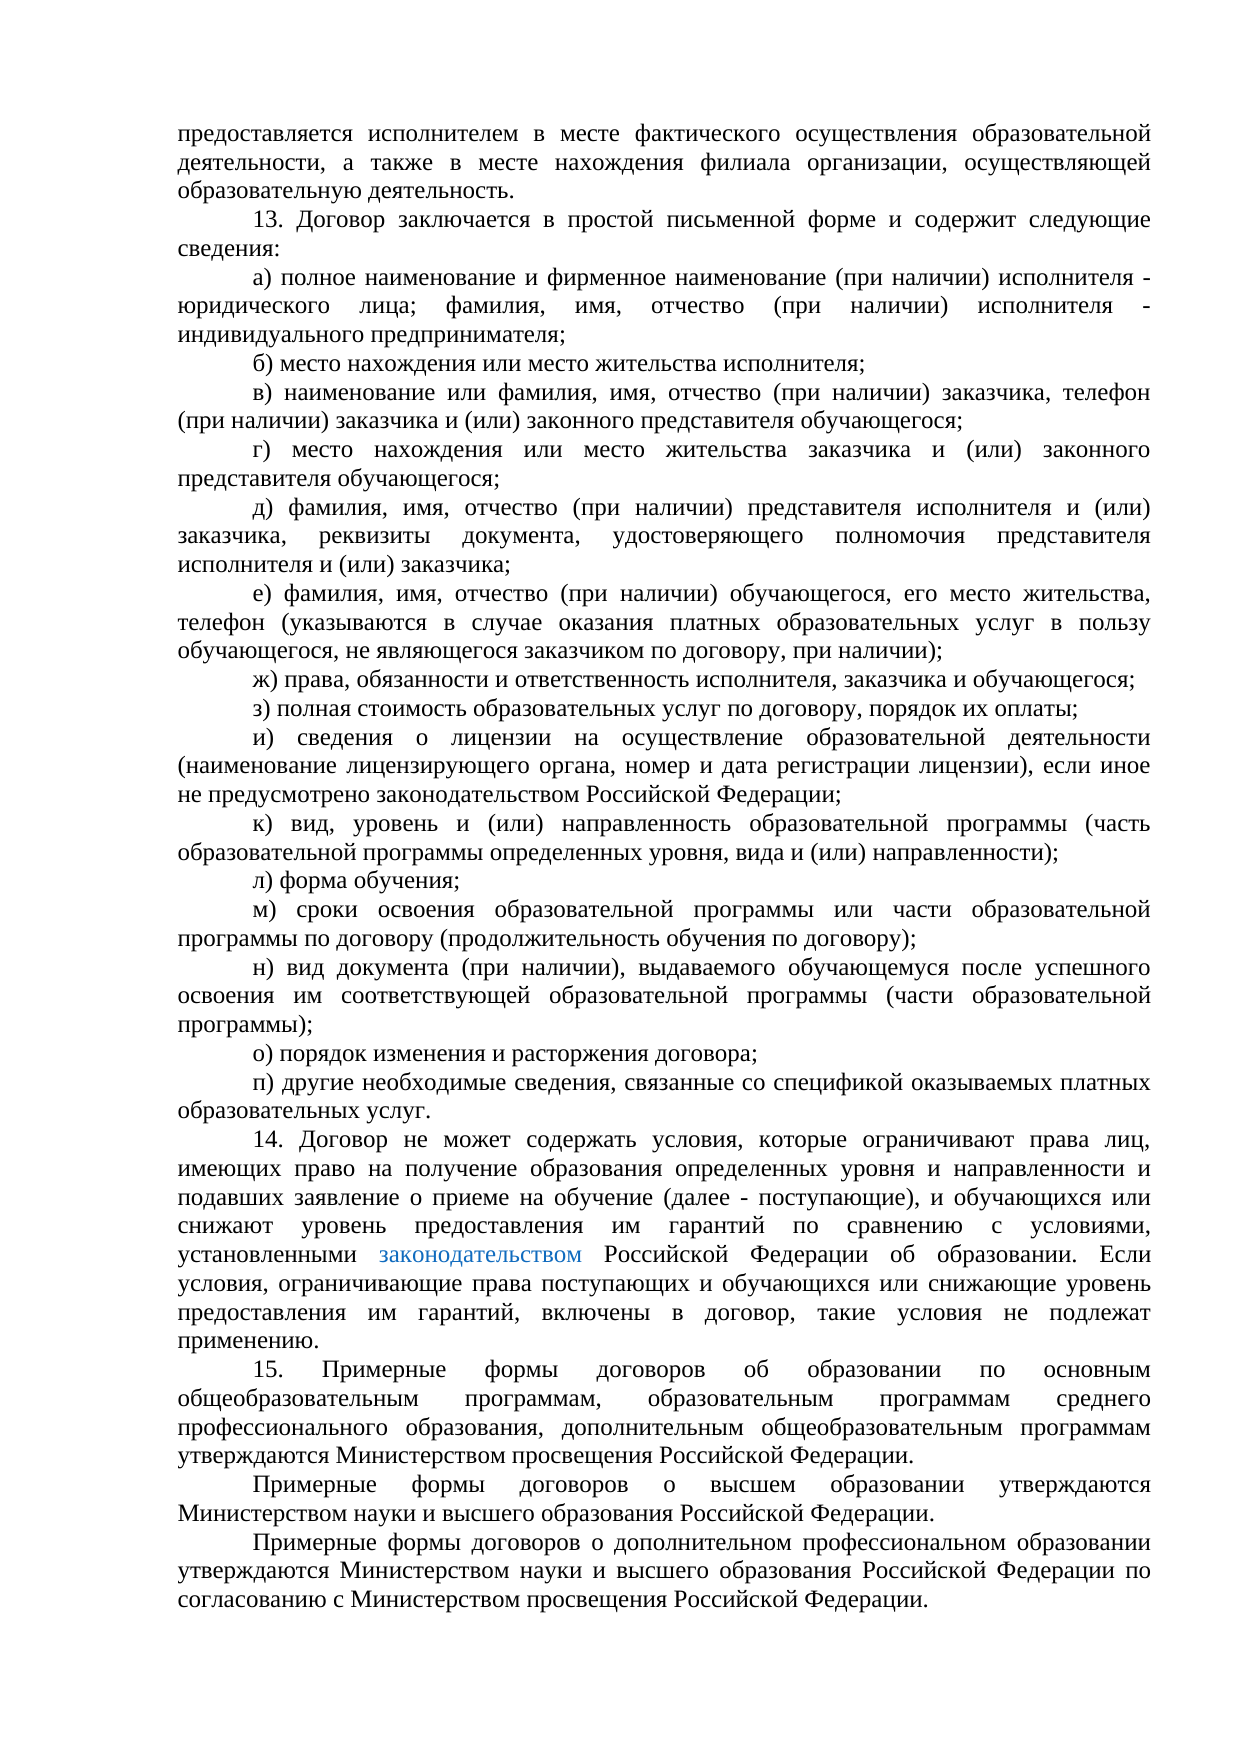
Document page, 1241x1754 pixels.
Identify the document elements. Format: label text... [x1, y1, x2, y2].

text 15. Примерные формы договоров об образовании по основным общеобразовательным программам, образовательным программам среднего профессионального образования, дополнительным общеобразовательным программам утверждаются Министерством просвещения Российской Федерации. [177, 1354, 1152, 1469]
text е) фамилия, имя, отчество (при наличии) обучающегося, его место жительства, телефон (указываются в случае оказания платных образовательных услуг в пользу обучающегося, не являющегося заказчиком по договору, при наличии); [177, 578, 1152, 664]
text б) место нахождения или место жительства исполнителя; [177, 348, 1152, 377]
text и) сведения о лицензии на осуществление образовательной деятельности (наименование лицензирующего органа, номер и дата регистрации лицензии), если иное не предусмотрено законодательством Российской Федерации; [177, 722, 1152, 808]
text о) порядок изменения и расторжения договора; [177, 1038, 1152, 1067]
text м) сроки освоения образовательной программы или части образовательной программы по договору (продолжительность обучения по договору); [177, 894, 1152, 952]
text н) вид документа (при наличии), выдаваемого обучающемуся после успешного освоения им соответствующей образовательной программы (части образовательной программы); [177, 952, 1152, 1038]
text 13. Договор заключается в простой письменной форме и содержит следующие сведения: [177, 204, 1152, 262]
text к) вид, уровень и (или) направленность образовательной программы (часть образовательной программы определенных уровня, вида и (или) направленности); [177, 808, 1152, 866]
text Примерные формы договоров о высшем образовании утверждаются Министерством науки и высшего образования Российской Федерации. [177, 1469, 1152, 1527]
text в) наименование или фамилия, имя, отчество (при наличии) заказчика, телефон (при наличии) заказчика и (или) законного представителя обучающегося; [177, 377, 1152, 434]
text ж) права, обязанности и ответственность исполнителя, заказчика и обучающегося; [177, 664, 1152, 693]
text д) фамилия, имя, отчество (при наличии) представителя исполнителя и (или) заказчика, реквизиты документа, удостоверяющего полномочия представителя исполнителя и (или) заказчика; [177, 492, 1152, 578]
text л) форма обучения; [177, 866, 1152, 894]
text п) другие необходимые сведения, связанные со спецификой оказываемых платных образовательных услуг. [177, 1067, 1152, 1124]
text Примерные формы договоров о дополнительном профессиональном образовании утверждаются Министерством науки и высшего образования Российской Федерации по согласованию с Министерством просвещения Российской Федерации. [177, 1527, 1152, 1613]
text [177, 118, 1152, 204]
text а) полное наименование и фирменное наименование (при наличии) исполнителя - юридического лица; фамилия, имя, отчество (при наличии) исполнителя - индивидуального предпринимателя; [177, 262, 1152, 348]
text з) полная стоимость образовательных услуг по договору, порядок их оплаты; [177, 693, 1152, 722]
text г) место нахождения или место жительства заказчика и (или) законного представителя обучающегося; [177, 434, 1152, 492]
text 14. Договор не может содержать условия, которые ограничивают права лиц, имеющих право на получение образования определенных уровня и направленности и подавших заявление о приеме на обучение (далее - поступающие), и обучающихся или снижают уровень предоставления им гарантий по сравнению с условиями, установленными законодательством Российской Федерации об образовании. Если условия, ограничивающие права поступающих и обучающихся или снижающие уровень предоставления им гарантий, включены в договор, такие условия не подлежат применению. [177, 1124, 1152, 1354]
